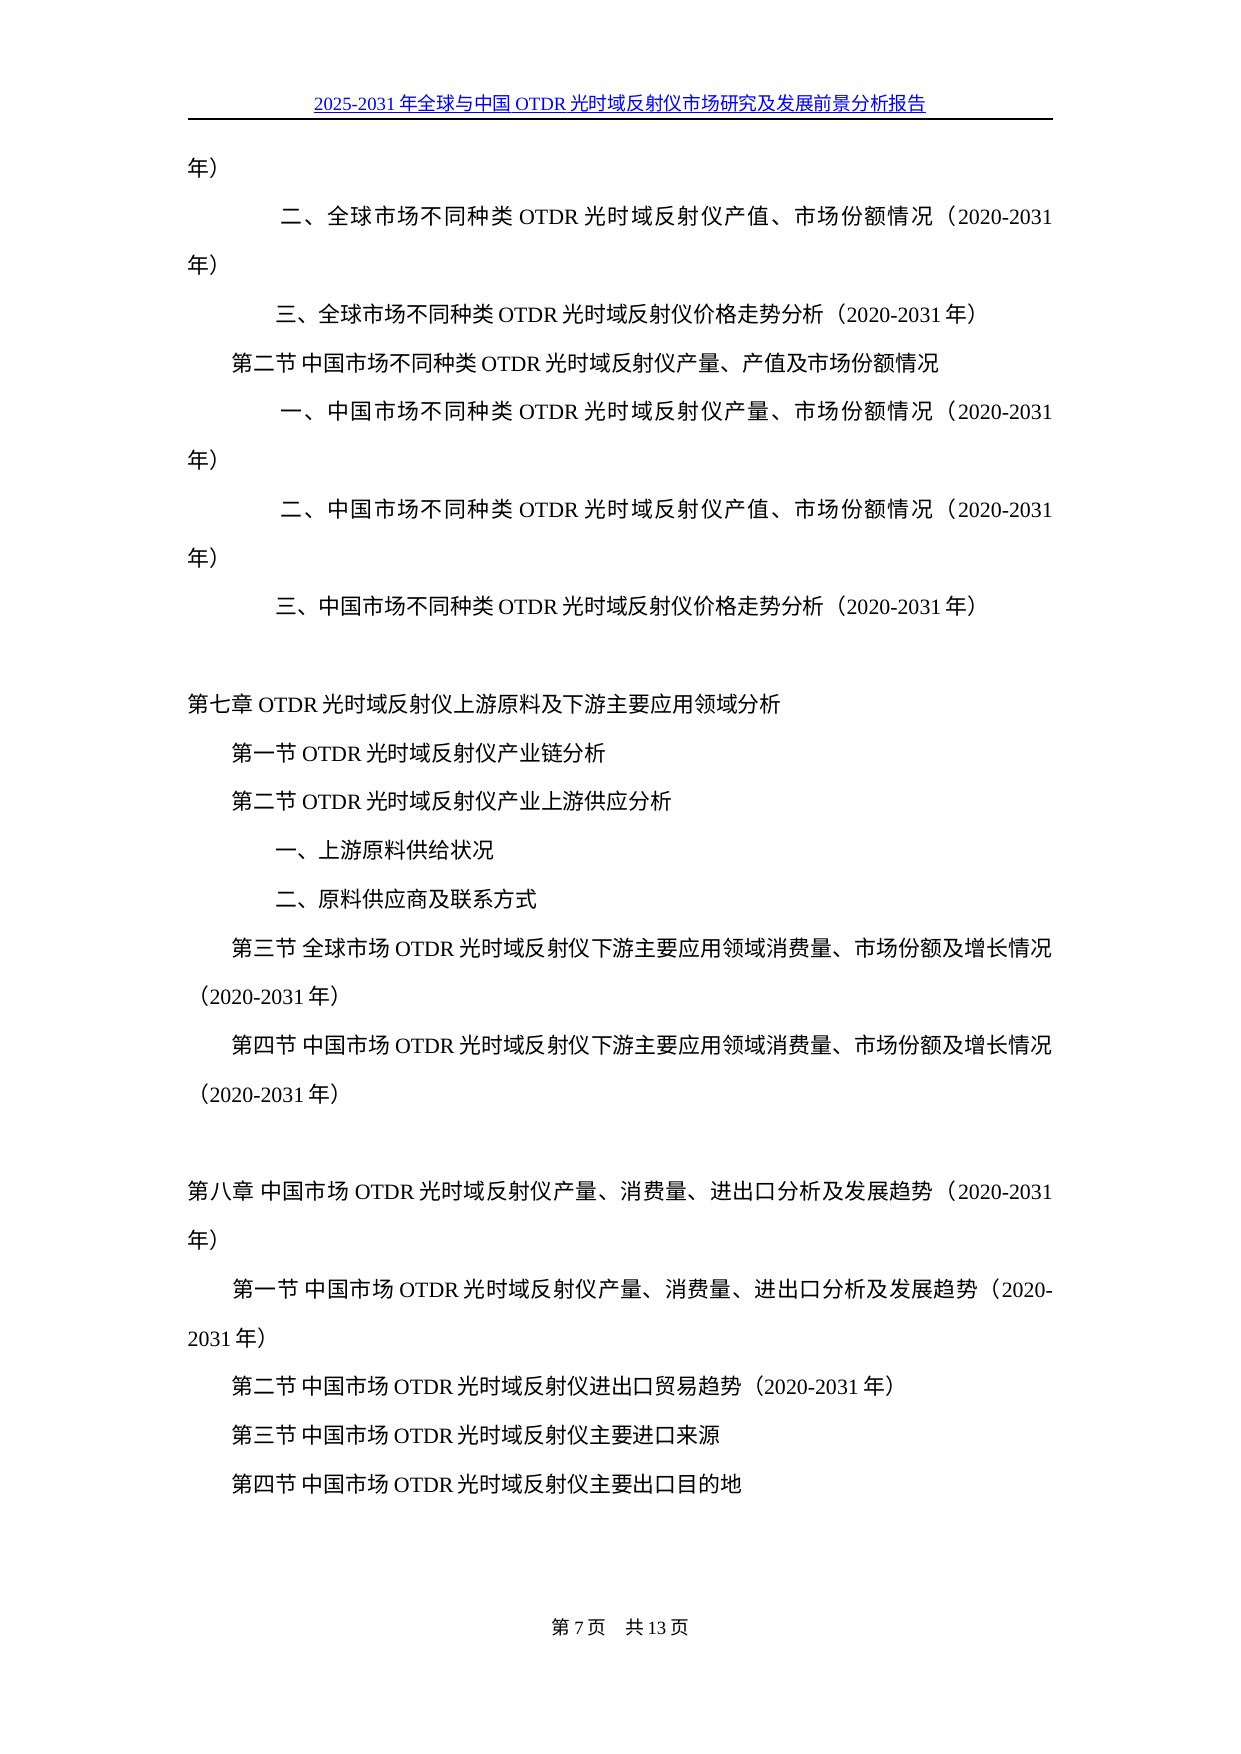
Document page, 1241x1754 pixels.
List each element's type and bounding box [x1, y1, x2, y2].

text [187, 150, 1053, 1499]
